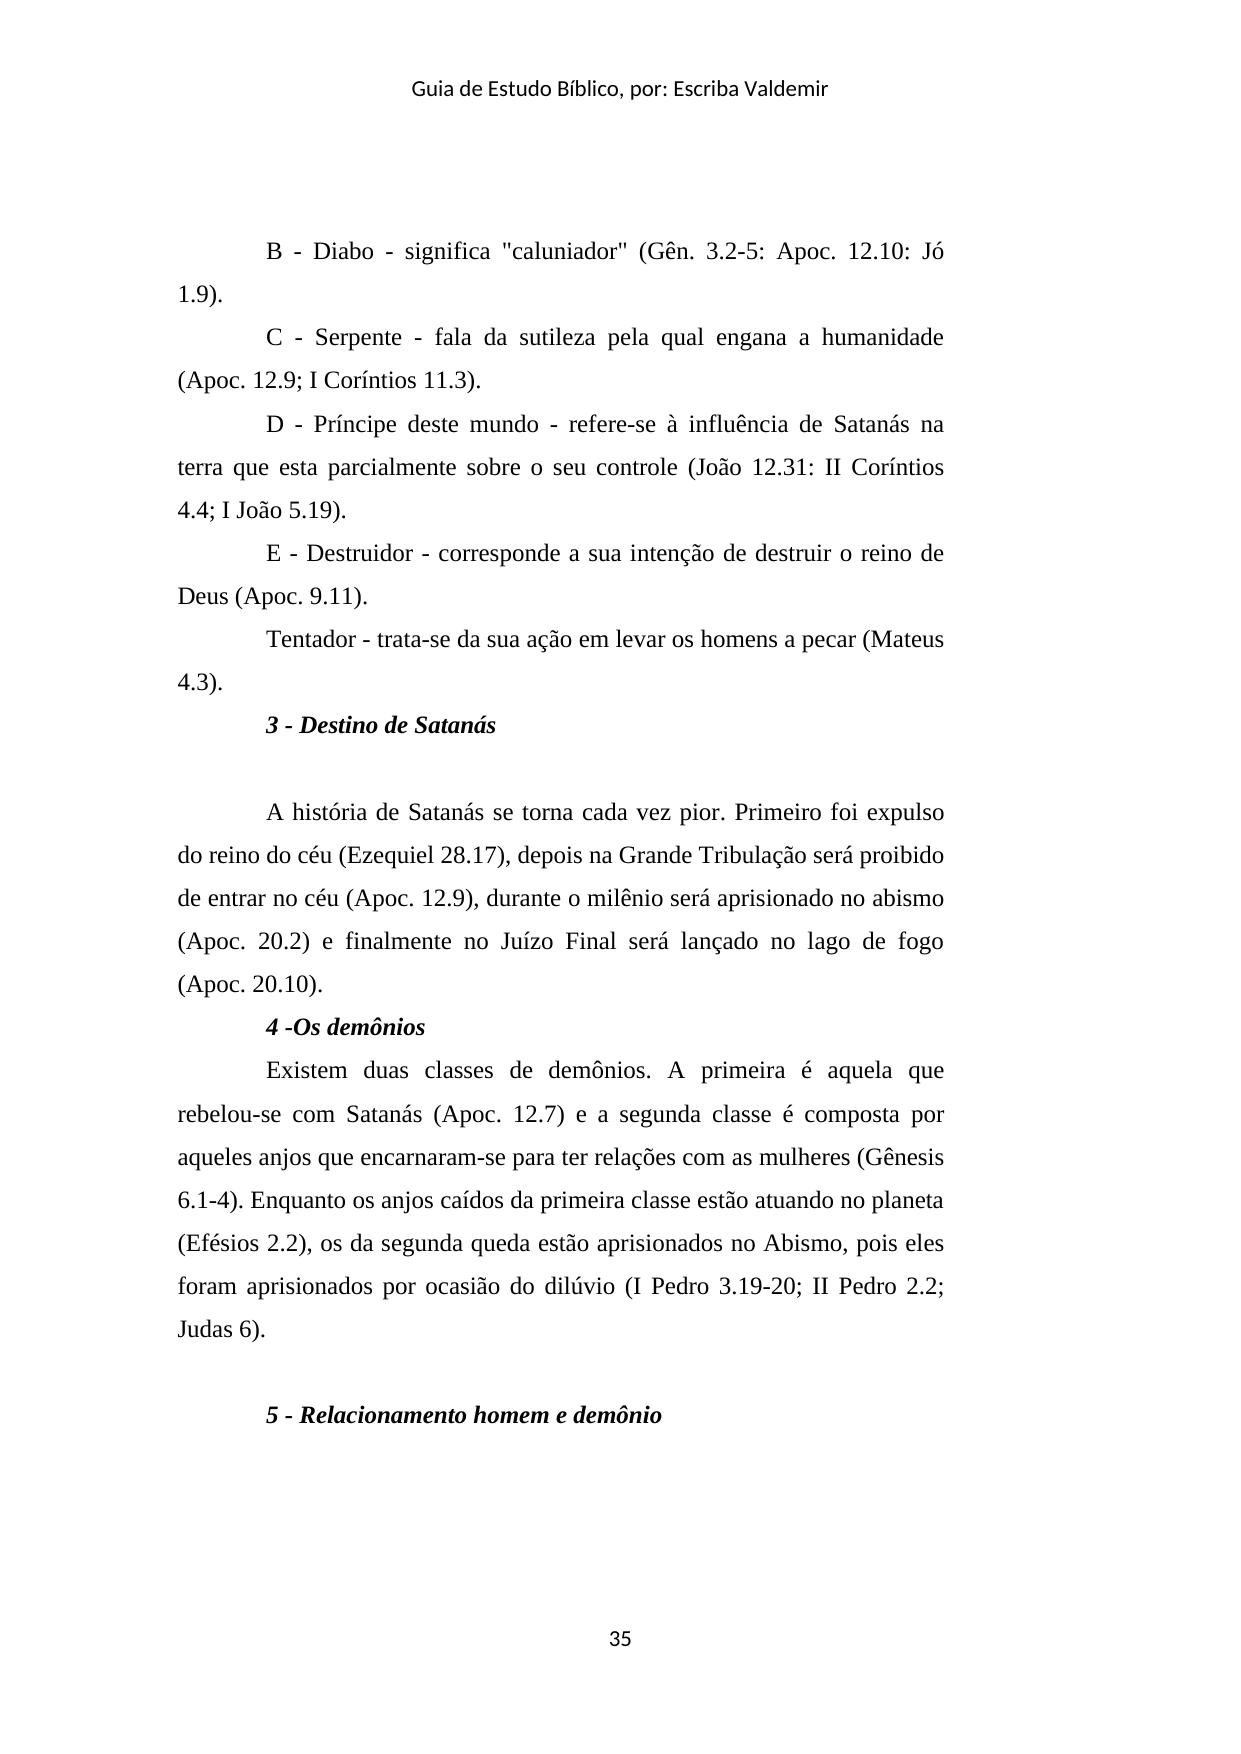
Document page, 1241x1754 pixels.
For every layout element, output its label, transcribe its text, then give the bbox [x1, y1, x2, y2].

text 5 - Relacionamento homem e demônio [177, 1401, 945, 1429]
text C - Serpente - fala da sutileza pela qual engana a humanidade (Apoc. 12.9; I Coríntios 11.3). [177, 322, 945, 394]
text Tentador - trata-se da sua ação em levar os homens a pecar (Mateus 4.3). [177, 624, 945, 696]
text E - Destruidor - corresponde a sua intenção de destruir o reino de Deus (Apoc. 9.11). [177, 538, 945, 610]
text Existem duas classes de demônios. A primeira é aquela que rebelou-se com Satanás (Apoc. 12.7) e a segunda classe é composta por aqueles anjos que encarnaram-se para ter relações com as mulheres (Gênesis 6.1-4). Enquanto os anjos caídos da primeira classe estão atuando no planeta (Efésios 2.2), os da segunda queda estão aprisionados no Abismo, pois eles foram aprisionados por ocasião do dilúvio (I Pedro 3.19-20; II Pedro 2.2; Judas 6). [177, 1056, 945, 1343]
text D - Príncipe deste mundo - refere-se à influência de Satanás na terra que esta parcialmente sobre o seu controle (João 12.31: II Coríntios 4.4; I João 5.19). [177, 409, 945, 524]
text 3 - Destino de Satanás [177, 711, 945, 739]
text B - Diabo - significa "caluniador" (Gên. 3.2-5: Apoc. 12.10: Jó 1.9). [177, 236, 945, 308]
text 4 -Os demônios [177, 1012, 945, 1041]
text A história de Satanás se torna cada vez pior. Primeiro foi expulso do reino do céu (Ezequiel 28.17), depois na Grande Tribulação será proibido de entrar no céu (Apoc. 12.9), durante o milênio será aprisionado no abismo (Apoc. 20.2) e finalmente no Juízo Final será lançado no lago de fogo (Apoc. 20.10). [177, 797, 945, 998]
